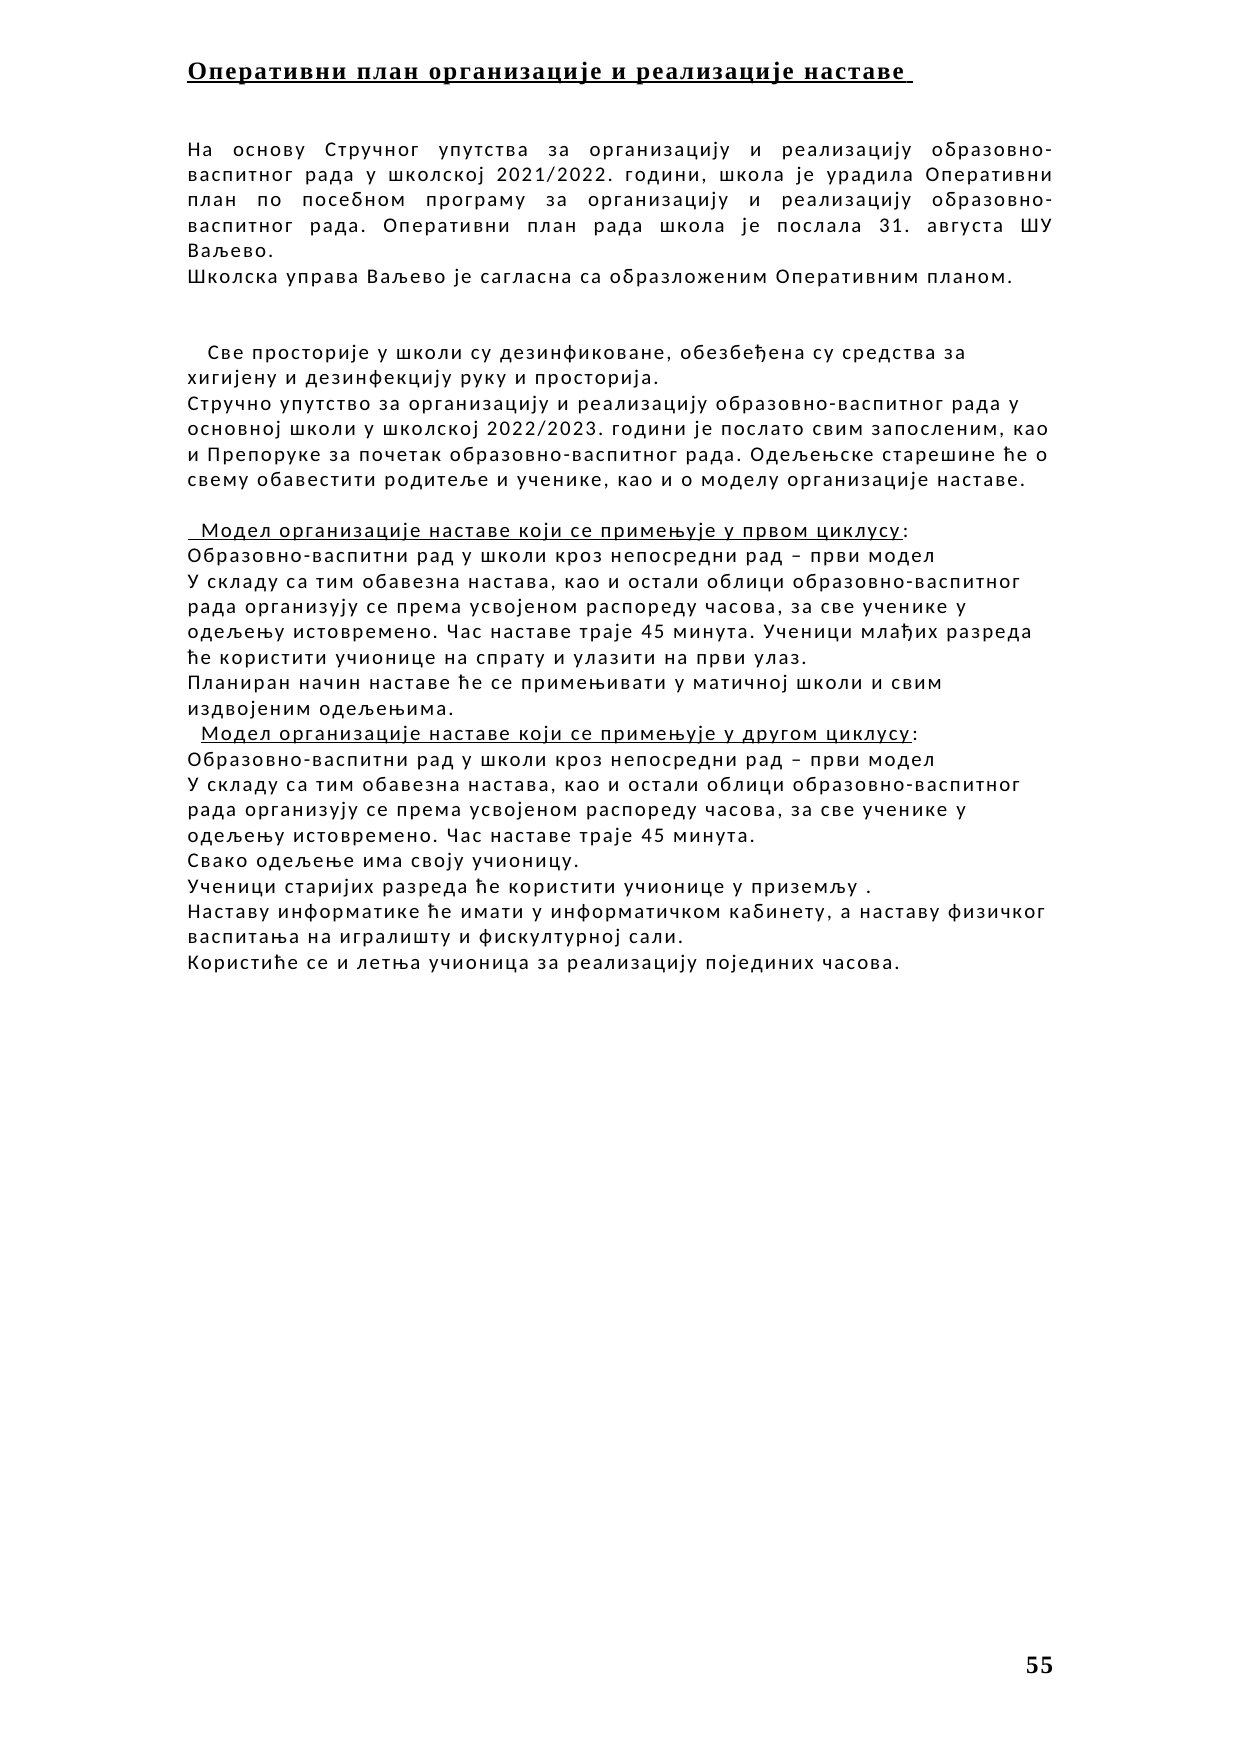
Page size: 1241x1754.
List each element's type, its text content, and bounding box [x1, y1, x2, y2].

subtitle Оперативни план организације и реализације наставе [187, 56, 1053, 85]
text Модел организације наставе који се примењује у првом циклусу: [187, 517, 1053, 542]
text Ученици старијих разреда ће користити учионице у приземљу . [187, 873, 1053, 898]
text Користиће се и летња учионица за реализацију појединих часова. [187, 949, 1053, 974]
text Планиран начин наставе ће се примењивати у матичној школи и свим издвојеним одељењима. [187, 669, 1053, 720]
text Образовно-васпитни рад у школи кроз непосредни рад – први модел [187, 542, 1053, 568]
text Наставу информатике ће имати у информатичком кабинету, а наставу физичког васпитања на игралишту и фискултурној сали. [187, 898, 1053, 949]
text Образовно-васпитни рад у школи кроз непосредни рад – први модел [187, 746, 1053, 771]
text Модел организације наставе који се примењује у другом циклусу: [187, 720, 1053, 746]
text У складу са тим обавезна настава, као и остали облици образовно-васпитног рада организују се према усвојеном распореду часова, за све ученике у одељењу истовремено. Час наставе траје 45 минута. Ученици млађих разреда ће користити учионице на спрату и улазити на први улаз. [187, 568, 1053, 669]
text Стручно упутство за организацију и реализацију образовно-васпитног рада у основној школи у школској 2022/2023. години је послато свим запосленим, као и Препоруке за почетак образовно-васпитног рада. Одељењске старешине ће о свему обавестити родитеље и ученике, као и о моделу организације наставе. [187, 390, 1053, 492]
text Све просторије у школи су дезинфиковане, обезбеђена су средства за хигијену и дезинфекцију руку и просторија. [187, 339, 1053, 390]
text На основу Стручног упутства за организацију и реализацију образовно-васпитног рада у школској 2021/2022. години, школа је урадила Оперативни план по посебном програму за организацију и реализацију образовно-васпитног рада. Оперативни план рада школа је послала 31. августа ШУ Ваљево. [187, 136, 1053, 263]
text Школска управа Ваљево је сагласна са образложеним Оперативним планом. [187, 263, 1053, 288]
text Свако одељење има своју учионицу. [187, 847, 1053, 873]
text У складу са тим обавезна настава, као и остали облици образовно-васпитног рада организују се према усвојеном распореду часова, за све ученике у одељењу истовремено. Час наставе траје 45 минута. [187, 771, 1053, 847]
